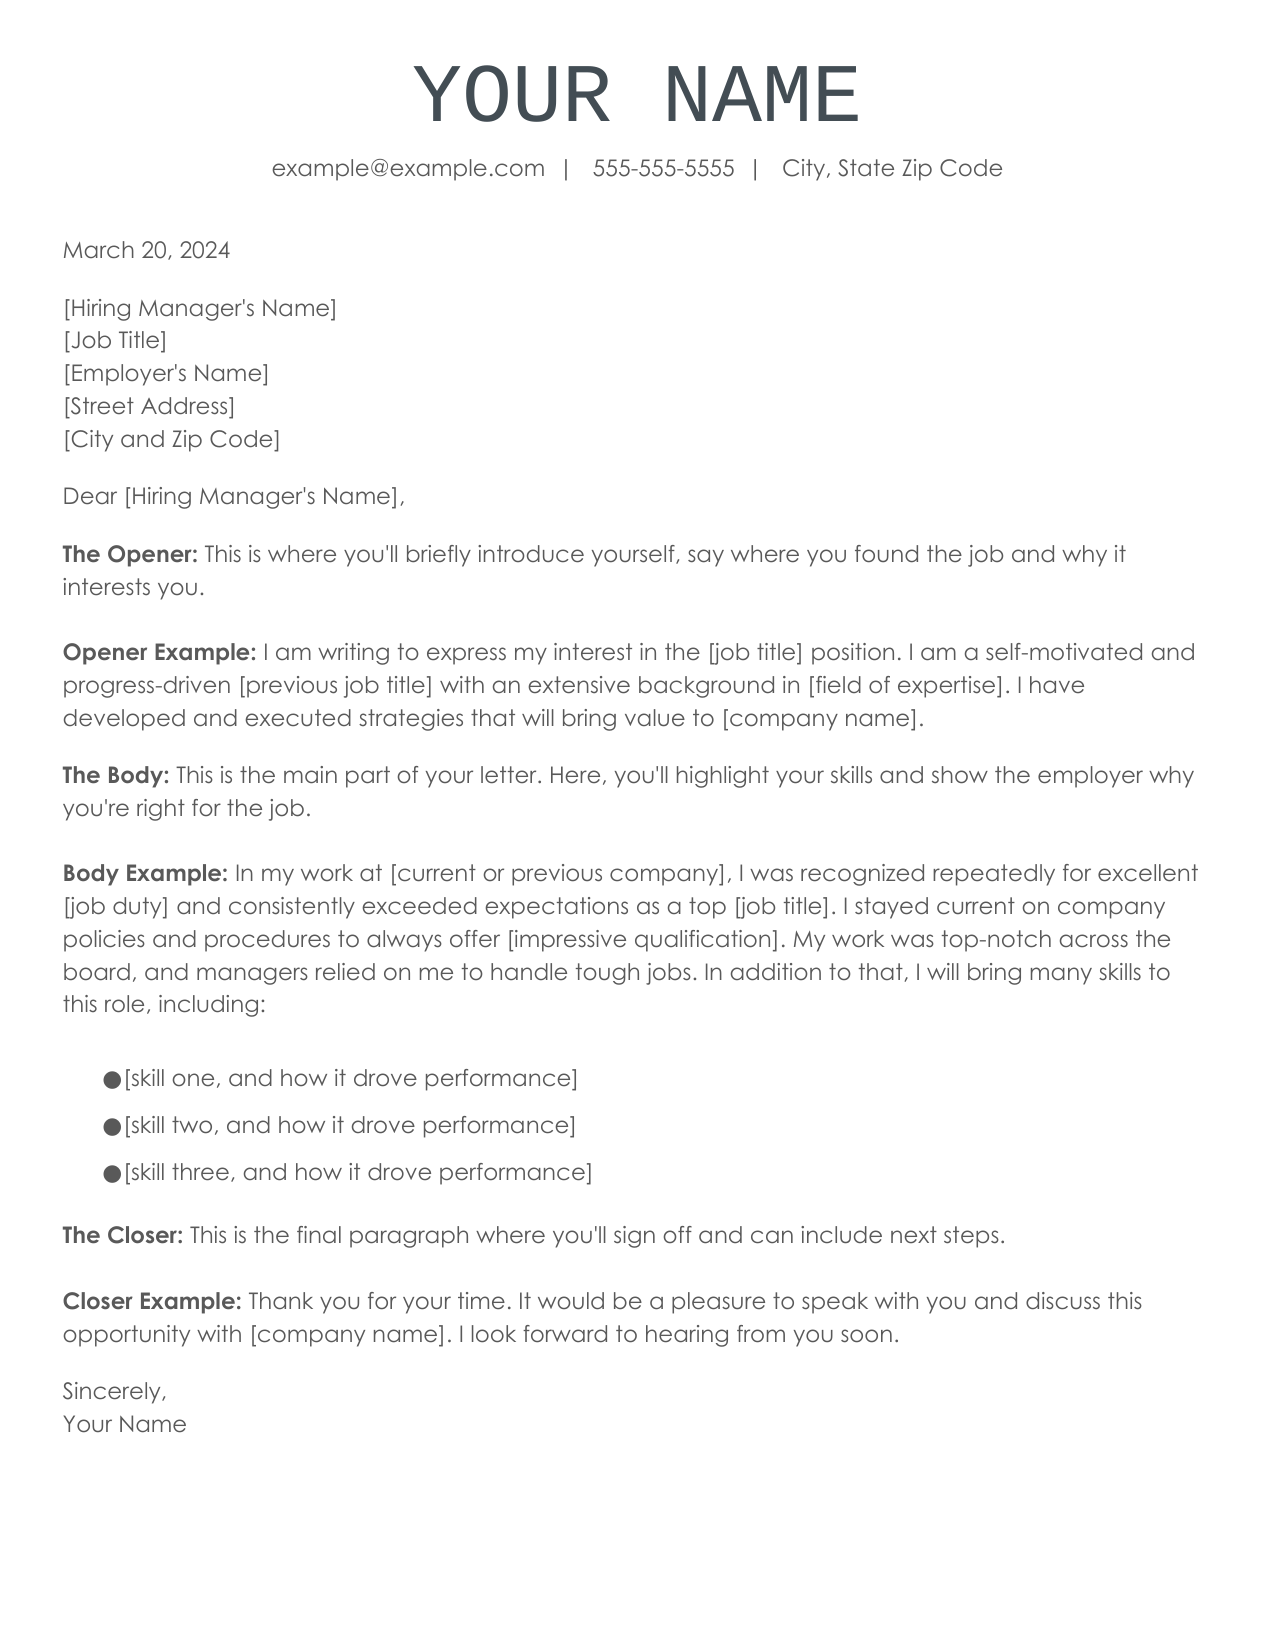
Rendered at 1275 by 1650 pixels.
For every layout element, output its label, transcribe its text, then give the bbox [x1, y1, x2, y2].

text The Opener: This is where you'll briefly introduce yourself, say where you found the job and why it interests you. [62, 537, 1212, 602]
text Opener Example: I am writing to express my interest in the [job title] position. I am a self-motivated and progress-driven [previous job title] with an extensive background in [field of expertise]. I have developed and executed strategies that will bring value to [company name]. [62, 635, 1212, 733]
text Sincerely, Your Name [62, 1374, 1212, 1439]
text [Job Title] [62, 323, 1212, 356]
text Dear [Hiring Manager's Name], [62, 479, 1212, 512]
list [skill two, and how it drove performance] [102, 1099, 1212, 1146]
text YOUR NAME [62, 52, 1212, 146]
text [Hiring Manager's Name] [62, 290, 1212, 323]
text March 20, 2024 [62, 233, 1212, 265]
text example@example.com | 555-555-5555 | City, State Zip Code [62, 151, 1212, 183]
list [skill three, and how it drove performance] [102, 1146, 1212, 1193]
text Closer Example: Thank you for your time. It would be a pleasure to speak with you and discuss this opportunity with [company name]. I look forward to hearing from you soon. [62, 1284, 1212, 1349]
text The Body: This is the main part of your letter. Here, you'll highlight your skills and show the employer why you're right for the job. [62, 758, 1212, 823]
list [skill one, and how it drove performance] [102, 1052, 1212, 1099]
text The Closer: This is the final paragraph where you'll sign off and can include next steps. [62, 1218, 1212, 1251]
text [Street Address] [62, 388, 1212, 421]
text [City and Zip Code] [62, 421, 1212, 454]
text [Employer's Name] [62, 356, 1212, 388]
text Body Example: In my work at [current or previous company], I was recognized repeatedly for excellent [job duty] and consistently exceeded expectations as a top [job title]. I stayed current on company policies and procedures to always offer [impressive qualification]. My work was top-notch across the board, and managers relied on me to handle tough jobs. In addition to that, I will bring many skills to this role, including: [62, 856, 1212, 1019]
